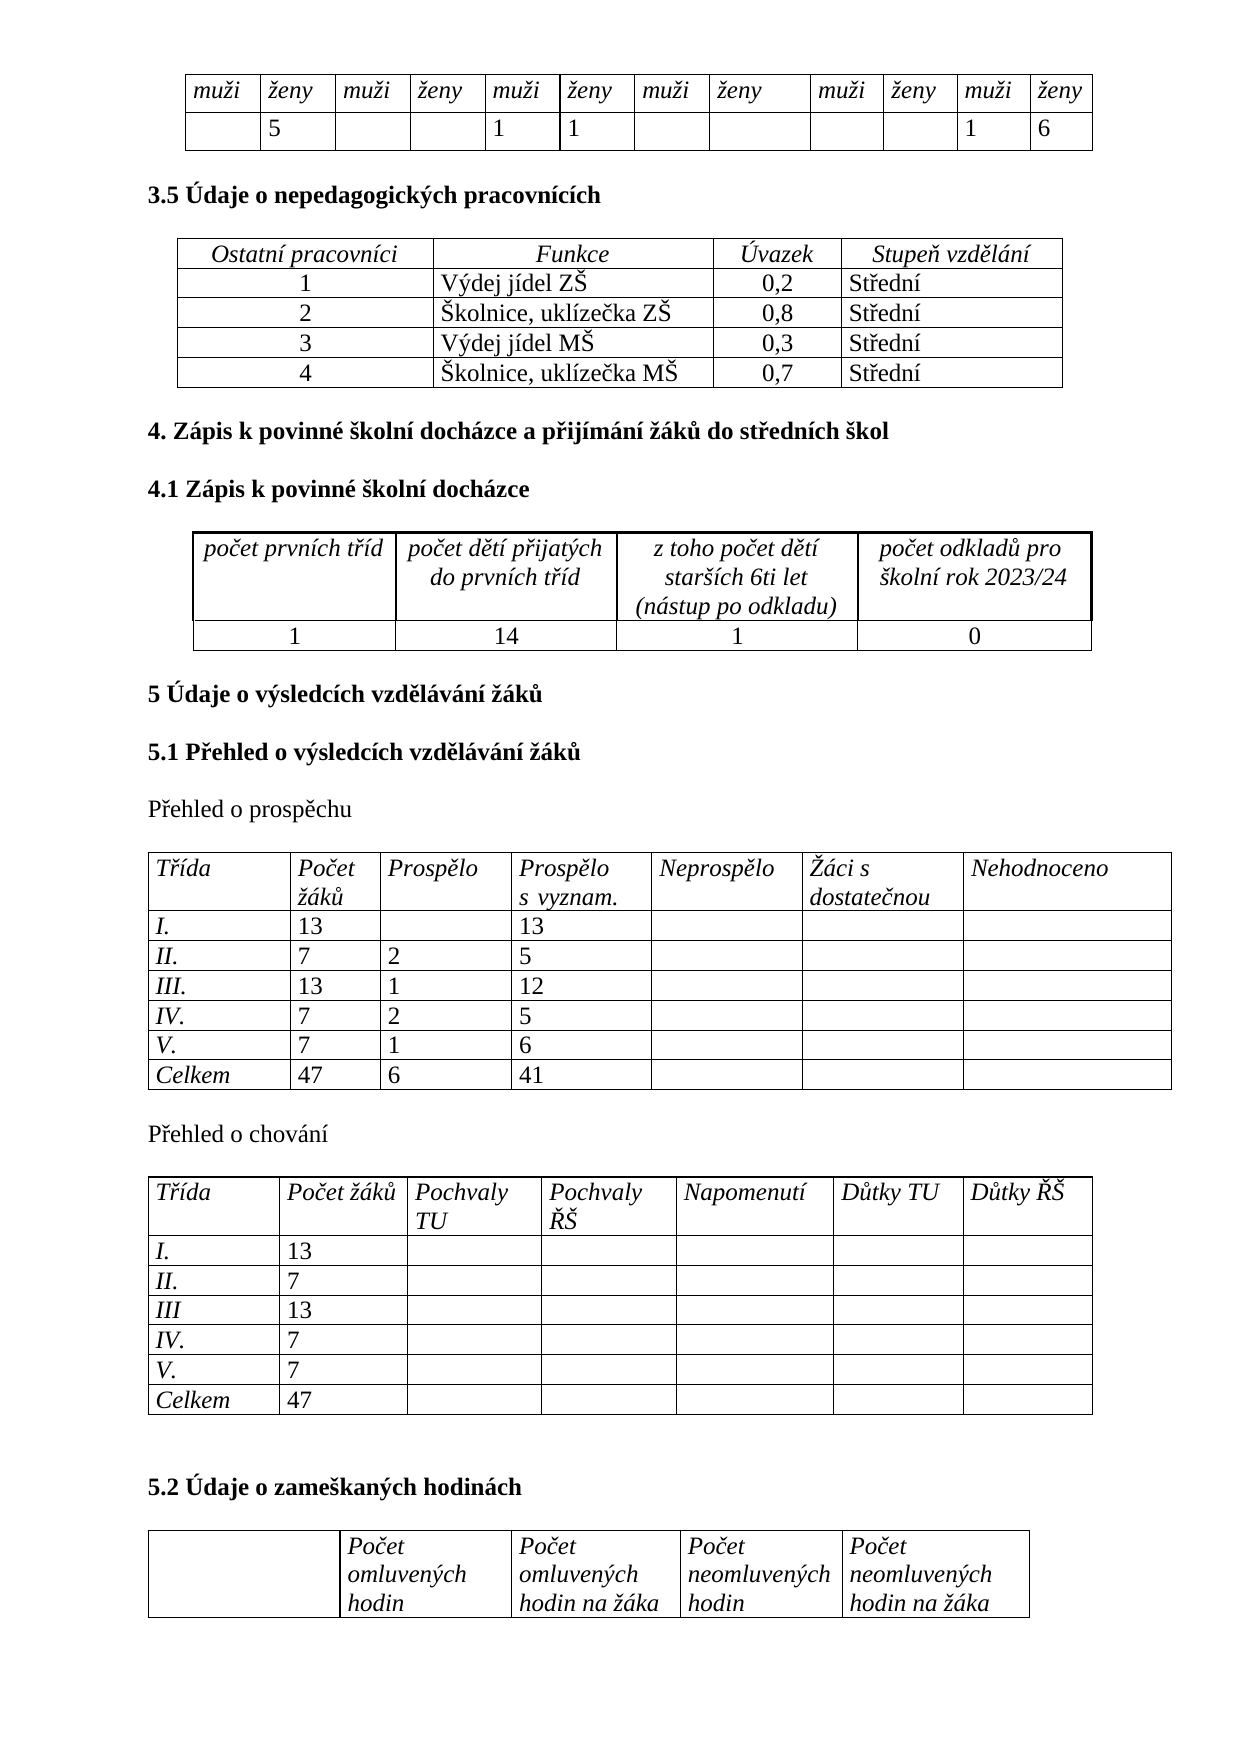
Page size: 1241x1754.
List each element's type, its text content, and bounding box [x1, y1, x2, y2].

table_cell 1 [381, 971, 511, 1000]
table_cell 7 [280, 1355, 407, 1384]
table_cell 7 [280, 1266, 407, 1294]
table_cell [964, 1385, 1092, 1414]
table_cell [834, 1296, 963, 1324]
table_header Pochvaly TU [408, 1178, 541, 1235]
table_cell Výdej jídel MŠ [434, 328, 713, 357]
table_header Napomenutí [677, 1178, 833, 1235]
table_cell 47 [291, 1060, 380, 1089]
table_cell 4 [178, 358, 433, 387]
table_cell [964, 941, 1171, 970]
table_cell [964, 1355, 1092, 1384]
table_cell [542, 1266, 676, 1294]
table_cell [803, 941, 963, 970]
table_cell [652, 1060, 802, 1089]
table_cell 14 [396, 621, 616, 649]
table_cell [834, 1385, 963, 1414]
table_cell 2 [381, 1001, 511, 1029]
table_header Počet neomluvených hodin [681, 1531, 842, 1617]
text 5.1 Přehled o výsledcích vzdělávání žáků [148, 737, 1093, 766]
table_cell 0,2 [714, 269, 841, 297]
table_cell muži [635, 75, 709, 112]
table_cell [834, 1236, 963, 1265]
table_cell 41 [512, 1060, 651, 1089]
table_cell [336, 113, 410, 150]
table_cell [652, 941, 802, 970]
table_cell [652, 1031, 802, 1059]
text Přehled o prospěchu [148, 794, 1093, 823]
table_cell [834, 1355, 963, 1384]
table_cell [408, 1236, 541, 1265]
table_cell 7 [291, 941, 380, 970]
table_cell [542, 1385, 676, 1414]
table_cell V. [149, 1031, 290, 1059]
text 3.5 Údaje o nepedagogických pracovnících [148, 180, 1093, 209]
table_cell [677, 1355, 833, 1384]
table_cell [408, 1355, 541, 1384]
table_cell [186, 113, 260, 150]
table_cell ženy [1031, 75, 1092, 112]
table_cell [542, 1236, 676, 1265]
table_cell 1 [194, 621, 395, 649]
table_cell IV. [149, 1001, 290, 1029]
table_header Úvazek [714, 239, 841, 267]
table_cell [542, 1355, 676, 1384]
table_cell [411, 113, 485, 150]
table_cell [408, 1266, 541, 1294]
table_cell [677, 1325, 833, 1354]
table_cell 5 [512, 941, 651, 970]
table_cell [964, 1001, 1171, 1029]
subtitle 5.2 Údaje o zameškaných hodinách [148, 1472, 1093, 1501]
table_header Prospělo s vyznam. [512, 853, 651, 910]
table_header počet odkladů pro školní rok 2023/24 [859, 534, 1090, 620]
table_cell 1 [561, 113, 634, 150]
subtitle Přehled o chování [148, 1119, 1093, 1148]
table_cell 0,7 [714, 358, 841, 387]
table_cell Střední [842, 269, 1062, 297]
table_cell 0,8 [714, 298, 841, 327]
table_cell Školnice, uklízečka MŠ [434, 358, 713, 387]
table_cell [964, 1060, 1171, 1089]
table_cell [803, 1060, 963, 1089]
table_cell II. [149, 941, 290, 970]
table_cell ženy [411, 75, 485, 112]
table_header Důtky ŘŠ [964, 1178, 1092, 1235]
table_cell 7 [280, 1325, 407, 1354]
table_header Počet žáků [291, 853, 380, 910]
table_cell ženy [710, 75, 810, 112]
table_cell Školnice, uklízečka ZŠ [434, 298, 713, 327]
table_cell [964, 971, 1171, 1000]
table_cell Výdej jídel ZŠ [434, 269, 713, 297]
table_cell [381, 911, 511, 940]
table_cell [803, 1031, 963, 1059]
table_header Třída [149, 853, 290, 910]
table_header Třída [149, 1178, 279, 1235]
text 5 Údaje o výsledcích vzdělávání žáků [148, 679, 1093, 708]
table_cell muži [336, 75, 410, 112]
table_cell 47 [280, 1385, 407, 1414]
table_cell V. [149, 1355, 279, 1384]
table_cell ženy [261, 75, 335, 112]
table_cell [803, 1001, 963, 1029]
table_cell [635, 113, 709, 150]
table_cell [964, 1325, 1092, 1354]
table_cell 5 [261, 113, 335, 150]
table_cell [834, 1266, 963, 1294]
table_cell 3 [178, 328, 433, 357]
text 4. Zápis k povinné školní docházce a přijímání žáků do středních škol [148, 416, 1093, 445]
table_cell [964, 1296, 1092, 1324]
table_cell Celkem [149, 1060, 290, 1089]
table_cell III. [149, 971, 290, 1000]
table_cell [803, 911, 963, 940]
table_cell [803, 971, 963, 1000]
table_header Počet žáků [280, 1178, 407, 1235]
table_header Počet omluvených hodin na žáka [512, 1531, 680, 1617]
table_cell 13 [280, 1296, 407, 1324]
table_cell [652, 1001, 802, 1029]
table_cell 2 [381, 941, 511, 970]
table_cell [964, 1031, 1171, 1059]
table_cell [964, 911, 1171, 940]
table_cell Střední [842, 358, 1062, 387]
table_header Počet neomluvených hodin na žáka [843, 1531, 1029, 1617]
table_cell [834, 1325, 963, 1354]
table_cell [964, 1236, 1092, 1265]
table_cell 1 [617, 621, 857, 649]
table_cell [408, 1296, 541, 1324]
table_cell 6 [512, 1031, 651, 1059]
table_cell III [149, 1296, 279, 1324]
table_cell muži [958, 75, 1030, 112]
table_cell [652, 971, 802, 1000]
table_cell muži [186, 75, 260, 112]
table_cell muži [811, 75, 883, 112]
table_cell [542, 1325, 676, 1354]
table_cell IV. [149, 1325, 279, 1354]
table_cell 6 [381, 1060, 511, 1089]
table_cell 0 [858, 621, 1091, 649]
table_header z toho počet dětí starších 6ti let (nástup po odkladu) [618, 534, 857, 620]
table_cell [710, 113, 810, 150]
table_cell [964, 1266, 1092, 1294]
table_cell 6 [1031, 113, 1092, 150]
table_cell Střední [842, 328, 1062, 357]
table_header počet prvních tříd [194, 534, 395, 620]
table_header počet dětí přijatých do prvních tříd [397, 534, 616, 620]
table_cell 13 [280, 1236, 407, 1265]
table_header Funkce [434, 239, 713, 267]
table_cell I. [149, 1236, 279, 1265]
table_cell Střední [842, 298, 1062, 327]
table_header Počet omluvených hodin [341, 1531, 511, 1617]
table_cell 1 [958, 113, 1030, 150]
table_cell 13 [291, 911, 380, 940]
table_cell [677, 1266, 833, 1294]
table_cell [811, 113, 883, 150]
table_cell [677, 1296, 833, 1324]
table_cell [542, 1296, 676, 1324]
table_cell 12 [512, 971, 651, 1000]
table_cell 5 [512, 1001, 651, 1029]
table_header Stupeň vzdělání [842, 239, 1062, 267]
table_cell I. [149, 911, 290, 940]
table_cell 7 [291, 1031, 380, 1059]
table_cell 1 [486, 113, 559, 150]
table_cell ženy [884, 75, 957, 112]
table_header Pochvaly ŘŠ [542, 1178, 676, 1235]
table_header Nehodnoceno [964, 853, 1171, 910]
table_cell 13 [512, 911, 651, 940]
table_cell [652, 911, 802, 940]
table_cell 13 [291, 971, 380, 1000]
text 4.1 Zápis k povinné školní docházce [148, 474, 1093, 503]
table_cell [408, 1385, 541, 1414]
table_cell 7 [291, 1001, 380, 1029]
table_header Prospělo [381, 853, 511, 910]
table_cell muži [486, 75, 559, 112]
table_header Ostatní pracovníci [178, 239, 433, 267]
table_cell II. [149, 1266, 279, 1294]
table_cell 1 [381, 1031, 511, 1059]
table_cell [677, 1385, 833, 1414]
table_cell [408, 1325, 541, 1354]
table_cell 2 [178, 298, 433, 327]
table_cell [884, 113, 957, 150]
table_header Neprospělo [652, 853, 802, 910]
table_cell 1 [178, 269, 433, 297]
table_cell ženy [561, 75, 634, 112]
table_header Žáci s dostatečnou [803, 853, 963, 910]
table_header Důtky TU [834, 1178, 963, 1235]
table_cell 0,3 [714, 328, 841, 357]
table_cell [677, 1236, 833, 1265]
table_cell Celkem [149, 1385, 279, 1414]
table_header [149, 1531, 339, 1617]
